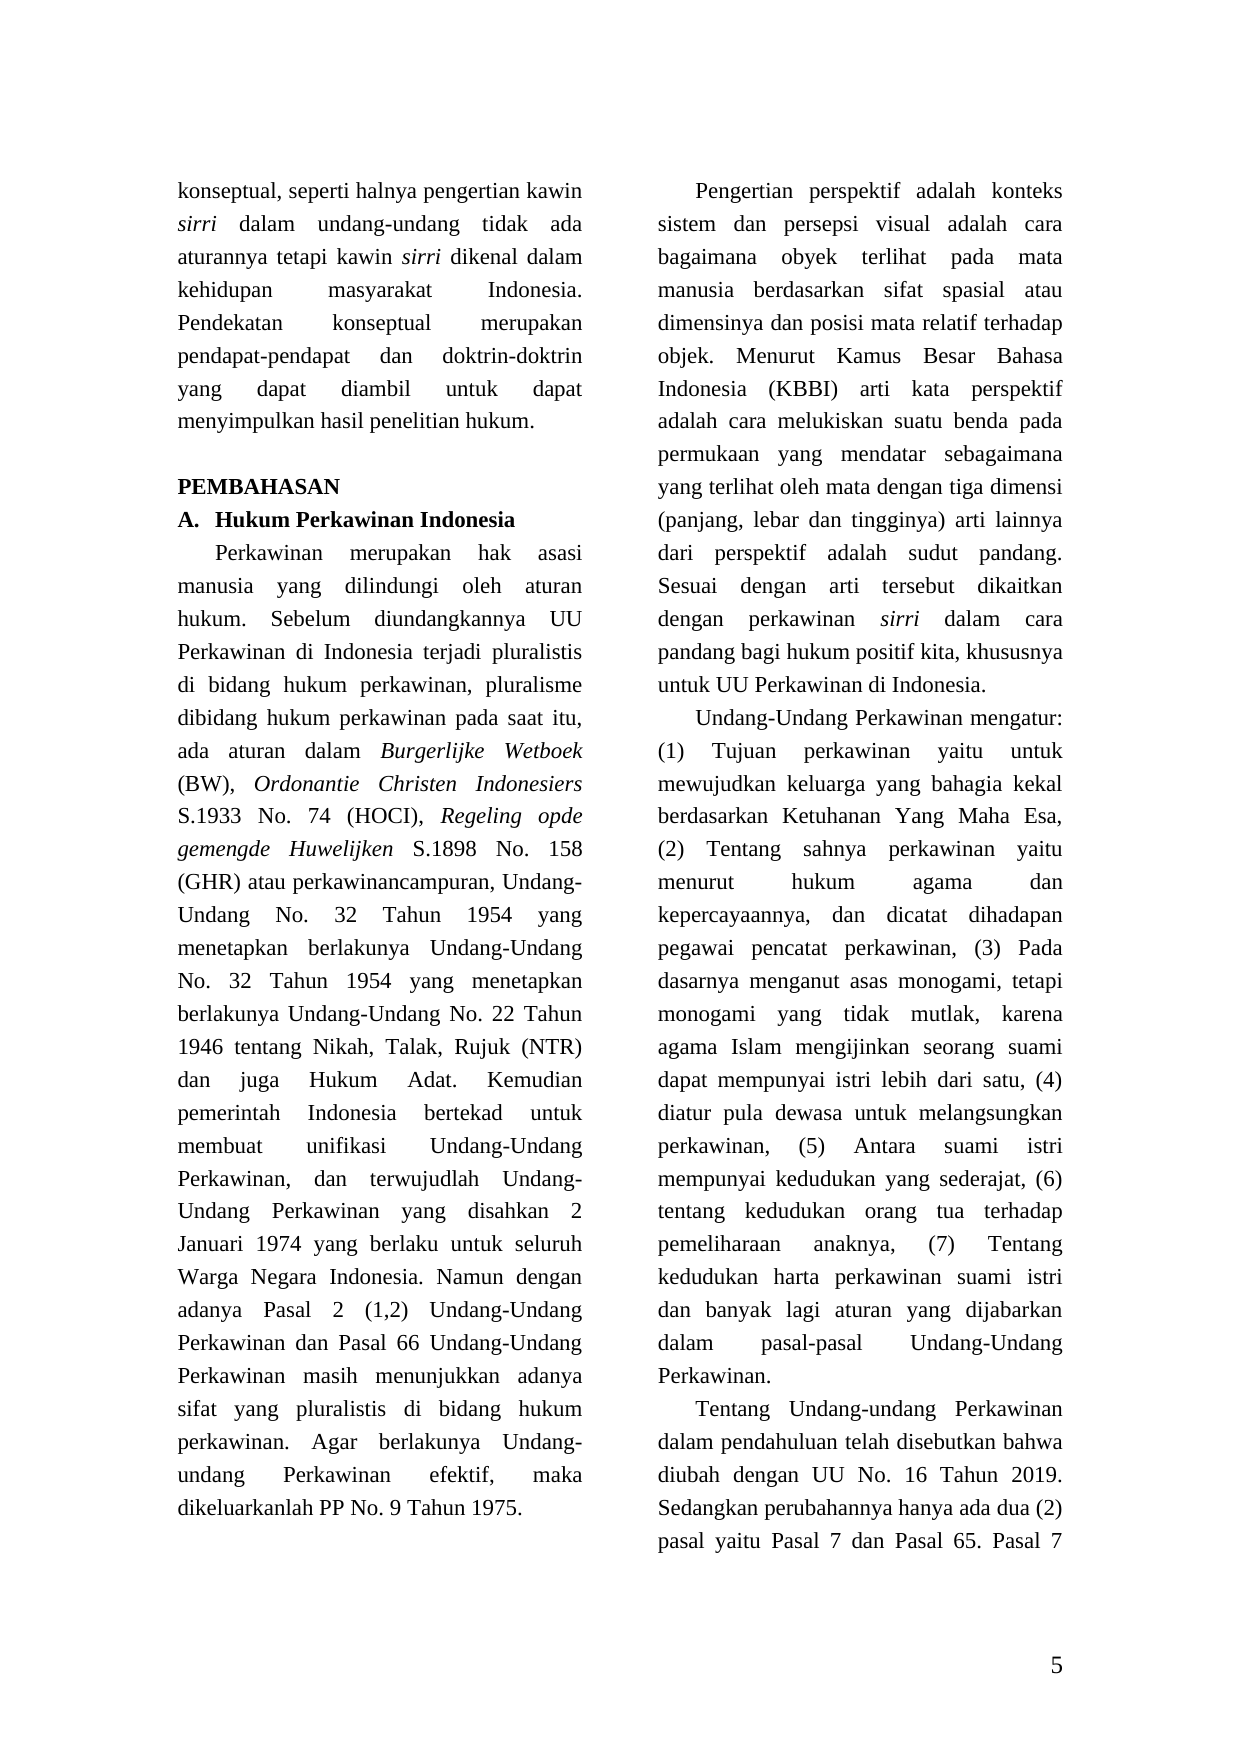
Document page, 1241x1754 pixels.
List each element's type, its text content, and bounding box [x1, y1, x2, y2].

text Perkawinan merupakan hak asasi manusia yang dilindungi oleh aturan hukum. Sebelum diundangkannya UU Perkawinan di Indonesia terjadi pluralistis di bidang hukum perkawinan, pluralisme dibidang hukum perkawinan pada saat itu, ada aturan dalam Burgerlijke Wetboek (BW), Ordonantie Christen Indonesiers S.1933 No. 74 (HOCI), Regeling opde gemengde Huwelijken S.1898 No. 158 (GHR) atau perkawinancampuran, Undang-Undang No. 32 Tahun 1954 yang menetapkan berlakunya Undang-Undang No. 32 Tahun 1954 yang menetapkan berlakunya Undang-Undang No. 22 Tahun 1946 tentang Nikah, Talak, Rujuk (NTR) dan juga Hukum Adat. Kemudian pemerintah Indonesia bertekad untuk membuat unifikasi Undang-Undang Perkawinan, dan terwujudlah Undang-Undang Perkawinan yang disahkan 2 Januari 1974 yang berlaku untuk seluruh Warga Negara Indonesia. Namun dengan adanya Pasal 2 (1,2) Undang-Undang Perkawinan dan Pasal 66 Undang-Undang Perkawinan masih menunjukkan adanya sifat yang pluralistis di bidang hukum perkawinan. Agar berlakunya Undang-undang Perkawinan efektif, maka dikeluarkanlah PP No. 9 Tahun 1975. [177, 539, 583, 1520]
text PEMBAHASAN [177, 473, 583, 500]
list Hukum Perkawinan Indonesia [177, 506, 583, 533]
text Undang-Undang Perkawinan mengatur: (1) Tujuan perkawinan yaitu untuk mewujudkan keluarga yang bahagia kekal berdasarkan Ketuhanan Yang Maha Esa, (2) Tentang sahnya perkawinan yaitu menurut hukum agama dan kepercayaannya, dan dicatat dihadapan pegawai pencatat perkawinan, (3) Pada dasarnya menganut asas monogami, tetapi monogami yang tidak mutlak, karena agama Islam mengijinkan seorang suami dapat mempunyai istri lebih dari satu, (4) diatur pula dewasa untuk melangsungkan perkawinan, (5) Antara suami istri mempunyai kedudukan yang sederajat, (6) tentang kedudukan orang tua terhadap pemeliharaan anaknya, (7) Tentang kedudukan harta perkawinan suami istri dan banyak lagi aturan yang dijabarkan dalam pasal-pasal Undang-Undang Perkawinan. [658, 704, 1063, 1388]
text Pengertian perspektif adalah konteks sistem dan persepsi visual adalah cara bagaimana obyek terlihat pada mata manusia berdasarkan sifat spasial atau dimensinya dan posisi mata relatif terhadap objek. Menurut Kamus Besar Bahasa Indonesia (KBBI) arti kata perspektif adalah cara melukiskan suatu benda pada permukaan yang mendatar sebagaimana yang terlihat oleh mata dengan tiga dimensi (panjang, lebar dan tingginya) arti lainnya dari perspektif adalah sudut pandang. Sesuai dengan arti tersebut dikaitkan dengan perkawinan sirri dalam cara pandang bagi hukum positif kita, khususnya untuk UU Perkawinan di Indonesia. [658, 177, 1063, 697]
